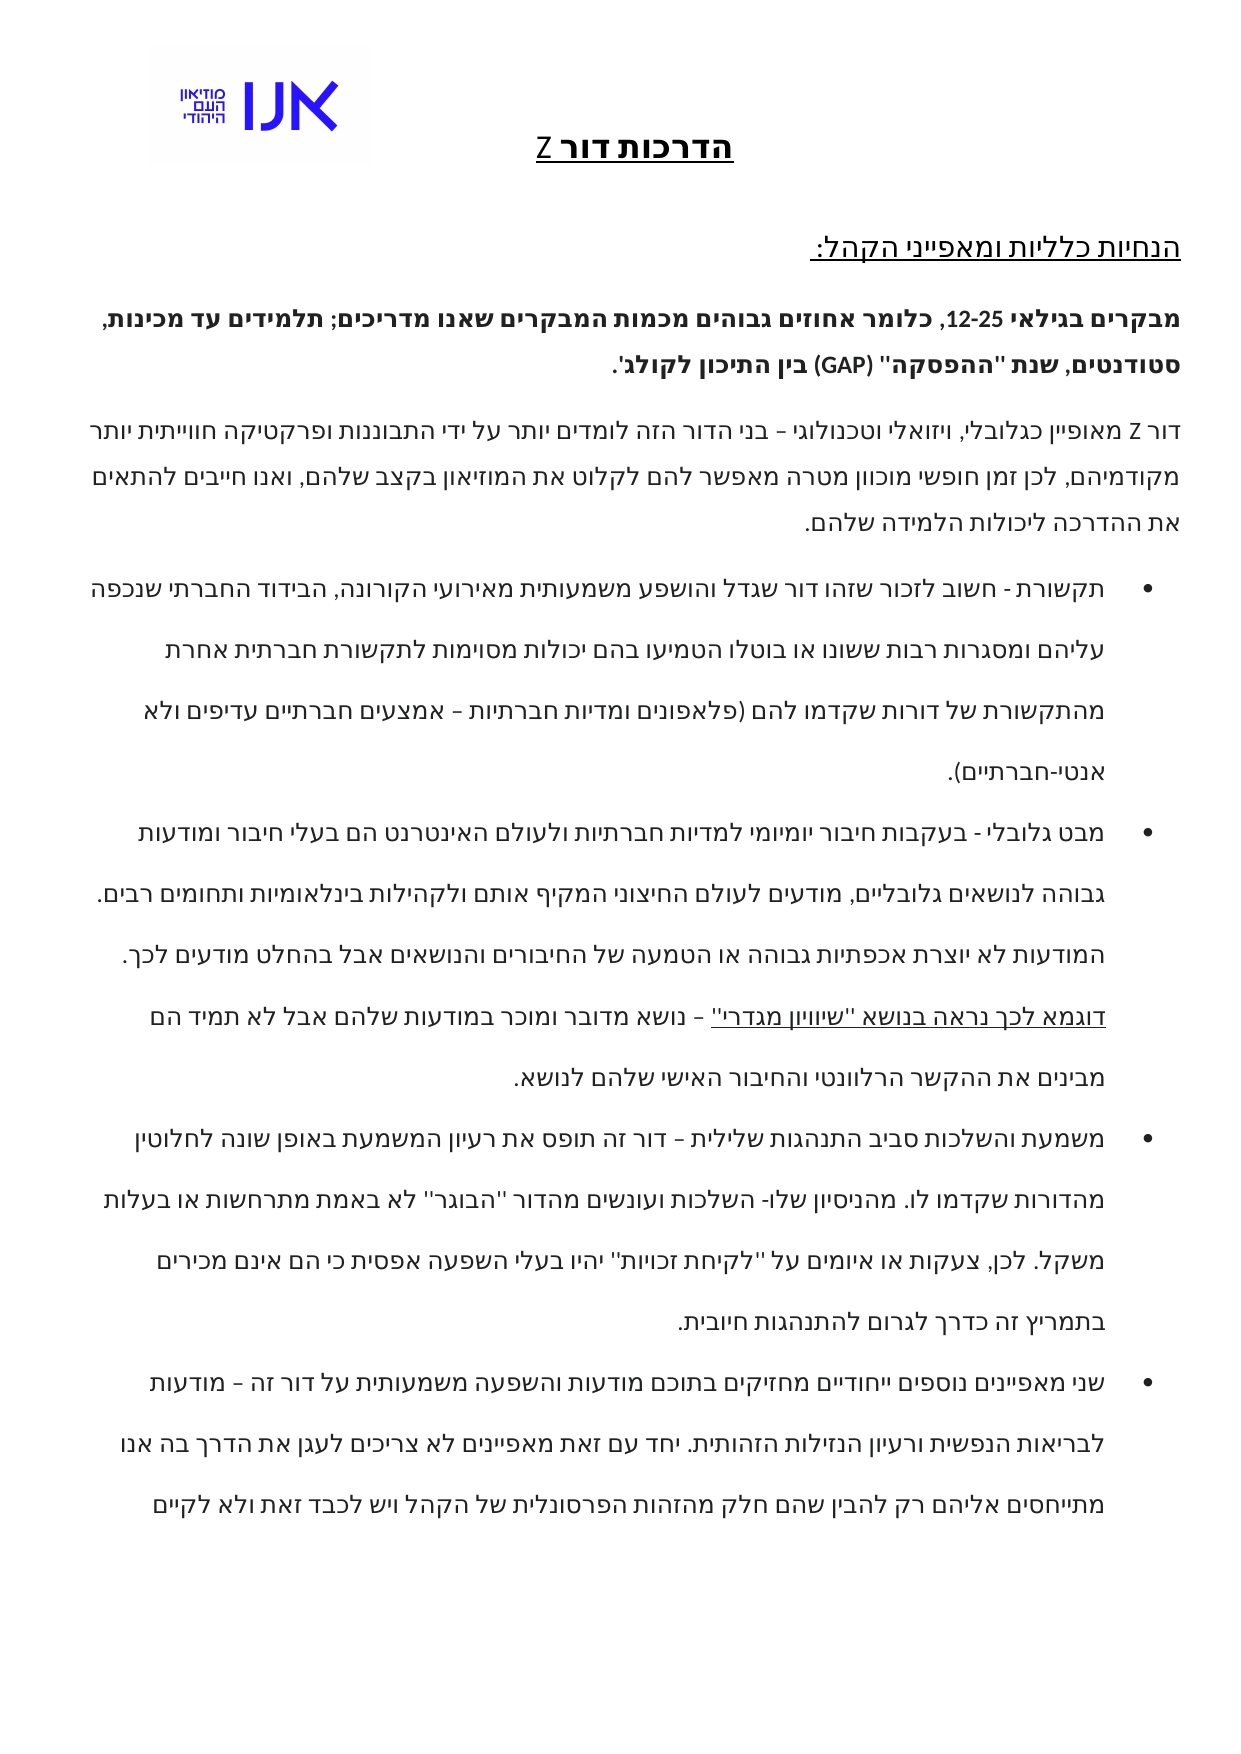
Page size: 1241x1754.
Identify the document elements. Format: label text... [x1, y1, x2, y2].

list מבט גלובלי - בעקבות חיבור יומיומי למדיות חברתיות ולעולם האינטרנט הם בעלי חיבור ומודעות גבוהה לנושאים גלובליים, מודעים לעולם החיצוני המקיף אותם ולקהילות בינלאומיות ותחומים רבים. המודעות לא יוצרת אכפתיות גבוהה או הטמעה של החיבורים והנושאים אבל בהחלט מודעים לכך. דוגמא לכך נראה בנושא ''שיוויון מגדרי'' – נושא מדובר ומוכר במודעות שלהם אבל לא תמיד הם מבינים את ההקשר הרלוונטי והחיבור האישי שלהם לנושא. [89, 817, 1144, 1092]
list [89, 1367, 1144, 1519]
list משמעת והשלכות סביב התנהגות שלילית – דור זה תופס את רעיון המשמעת באופן שונה לחלוטין מהדורות שקדמו לו. מהניסיון שלו- השלכות ועונשים מהדור ''הבוגר'' לא באמת מתרחשות או בעלות משקל. לכן, צעקות או איומים על ''לקיחת זכויות'' יהיו בעלי השפעה אפסית כי הם אינם מכירים בתמריץ זה כדרך לגרום להתנהגות חיובית. [89, 1123, 1144, 1336]
text הדרכות דור Z [89, 126, 1181, 167]
text דור Z מאופיין כגלובלי, ויזואלי וטכנולוגי – בני הדור הזה לומדים יותר על ידי התבוננות ופרקטיקה חווייתית יותר מקודמיהם, לכן זמן חופשי מוכוון מטרה מאפשר להם לקלוט את המוזיאון בקצב שלהם, ואנו חייבים להתאים את ההדרכה ליכולות הלמידה שלהם. [89, 446, 1181, 537]
text הנחיות כלליות ומאפייני הקהל: [89, 229, 1181, 264]
list תקשורת - חשוב לזכור שזהו דור שגדל והושפע משמעותית מאירועי הקורונה, הבידוד החברתי שנכפה עליהם ומסגרות רבות ששונו או בוטלו הטמיעו בהם יכולות מסוימות לתקשורת חברתית אחרת מהתקשורת של דורות שקדמו להם (פלאפונים ומדיות חברתיות – אמצעים חברתיים עדיפים ולא אנטי-חברתיים). [89, 573, 1144, 787]
text מבקרים בגילאי 12-25, כלומר אחוזים גבוהים מכמות המבקרים שאנו מדריכים; תלמידים עד מכינות, סטודנטים, שנת ''ההפסקה'' (GAP) בין התיכון לקולג'. [89, 303, 1181, 379]
picture [146, 46, 373, 126]
